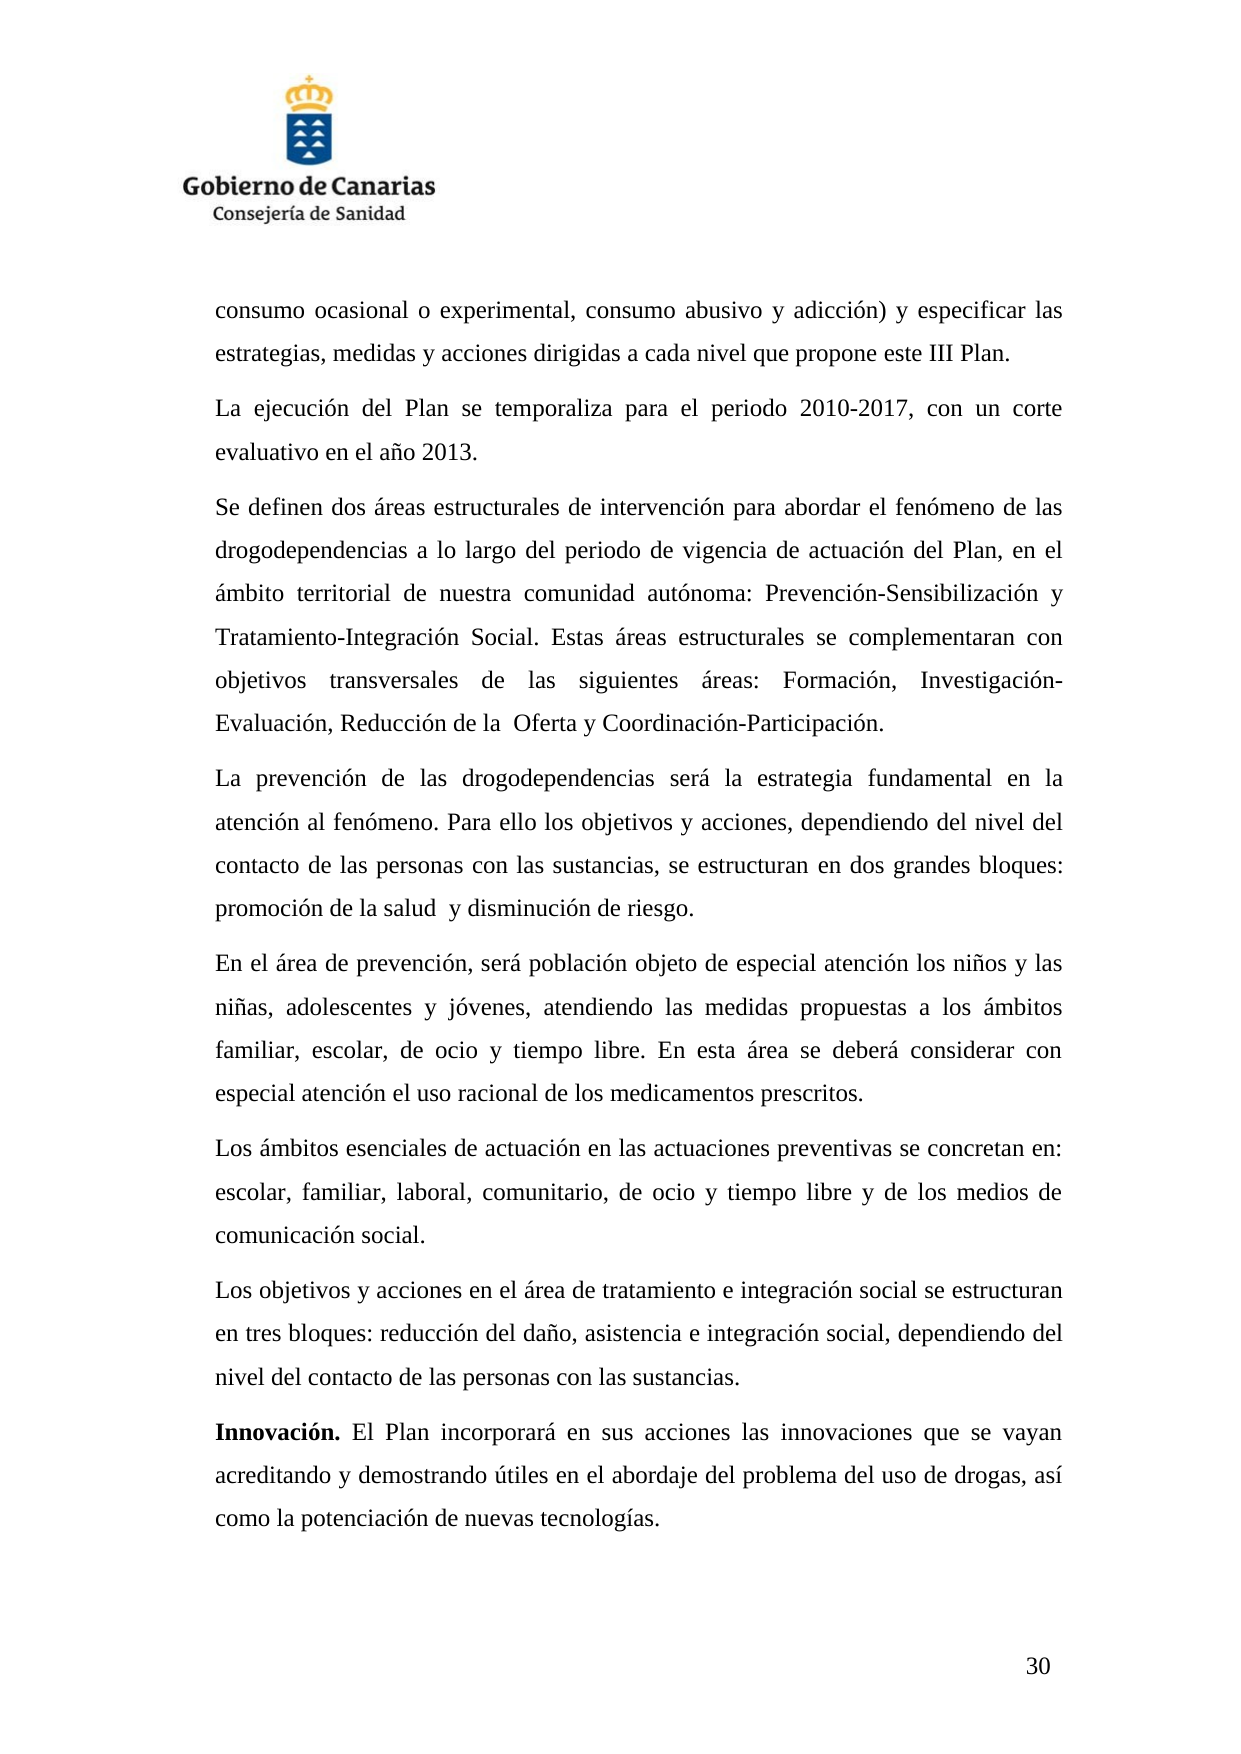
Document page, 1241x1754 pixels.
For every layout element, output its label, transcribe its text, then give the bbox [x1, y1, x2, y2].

text Los objetivos y acciones en el área de tratamiento e integración social se estructuran en tres bloques: reducción del daño, asistencia e integración social, dependiendo del nivel del contacto de las personas con las sustancias. [215, 1275, 1064, 1390]
text Los ámbitos esenciales de actuación en las actuaciones preventivas se concretan en: escolar, familiar, laboral, comunitario, de ocio y tiempo libre y de los medios de comunicación social. [215, 1133, 1064, 1248]
text Se definen dos áreas estructurales de intervención para abordar el fenómeno de las drogodependencias a lo largo del periodo de vigencia de actuación del Plan, en el ámbito territorial de nuestra comunidad autónoma: Prevención-Sensibilización y Tratamiento-Integración Social. Estas áreas estructurales se complementaran con objetivos transversales de las siguientes áreas: Formación, Investigación- Evaluación, Reducción de la Oferta y Coordinación-Participación. [215, 492, 1064, 737]
text En el área de prevención, será población objeto de especial atención los niños y las niñas, adolescentes y jóvenes, atendiendo las medidas propuestas a los ámbitos familiar, escolar, de ocio y tiempo libre. En esta área se deberá considerar con especial atención el uso racional de los medicamentos prescritos. [215, 948, 1064, 1107]
text consumo ocasional o experimental, consumo abusivo y adicción) y especificar las estrategias, medidas y acciones dirigidas a cada nivel que propone este III Plan. [215, 295, 1064, 367]
text La ejecución del Plan se temporaliza para el periodo 2010-2017, con un corte evaluativo en el año 2013. [215, 393, 1063, 465]
text Innovación. El Plan incorporará en sus acciones las innovaciones que se vayan acreditando y demostrando útiles en el abordaje del problema del uso de drogas, así como la potenciación de nuevas tecnologías. [215, 1417, 1064, 1532]
picture [177, 73, 440, 226]
text La prevención de las drogodependencias será la estrategia fundamental en la atención al fenómeno. Para ello los objetivos y acciones, dependiendo del nivel del contacto de las personas con las sustancias, se estructuran en dos grandes bloques: promoción de la salud y disminución de riesgo. [215, 763, 1064, 922]
